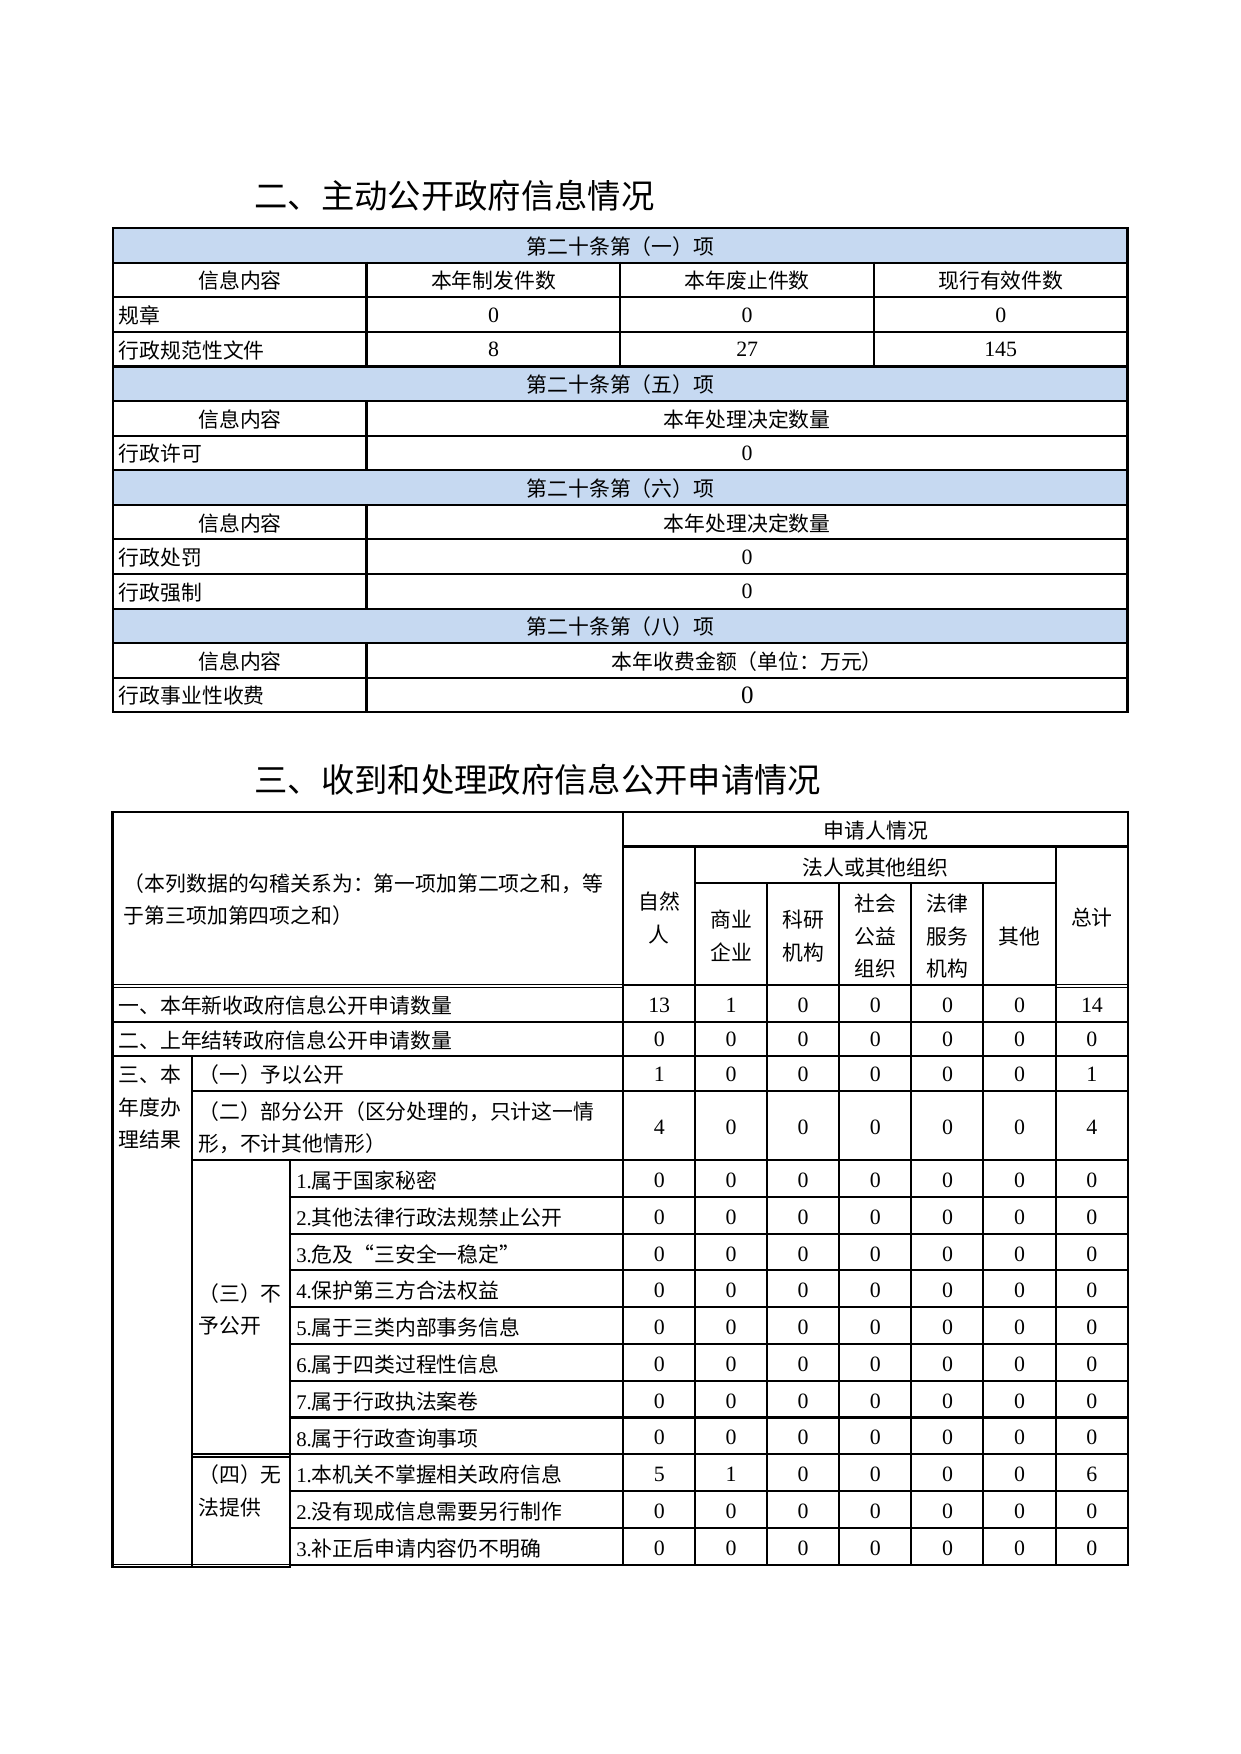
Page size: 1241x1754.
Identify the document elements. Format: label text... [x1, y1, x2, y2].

table_cell 商业 企业 [696, 884, 766, 984]
table_cell 0 [768, 1382, 838, 1416]
table_cell （一）予以公开 [193, 1057, 622, 1090]
table_cell 0 [984, 1419, 1055, 1453]
table_cell 0 [912, 1345, 982, 1380]
table_cell 6 [1057, 1455, 1127, 1490]
table_cell 0 [840, 1529, 910, 1563]
table_cell 行政规范性文件 [114, 333, 365, 365]
table_cell 0 [1057, 1419, 1127, 1453]
table_cell 0 [768, 1161, 838, 1196]
table_cell 行政处罚 [114, 540, 365, 573]
table_cell 第二十条第（八）项 [114, 610, 1126, 642]
table_cell 0 [1057, 1492, 1127, 1527]
table_cell 法人或其他组织 [696, 848, 1055, 882]
table_cell 0 [912, 986, 982, 1021]
table_cell 8.属于行政查询事项 [291, 1419, 622, 1453]
table_cell 0 [1057, 1308, 1127, 1343]
table_cell 本年处理决定数量 [368, 506, 1126, 538]
table_cell 0 [984, 1057, 1055, 1090]
table_cell 0 [984, 1455, 1055, 1490]
table_cell 0 [1057, 1382, 1127, 1416]
table_cell 规章 [114, 298, 365, 331]
table_cell 0 [912, 1092, 982, 1159]
table_cell 3.补正后申请内容仍不明确 [291, 1529, 622, 1563]
table_cell 13 [624, 986, 694, 1021]
table_cell 0 [984, 1308, 1055, 1343]
table_cell （三）不予公开 [193, 1161, 289, 1453]
table_cell 0 [984, 1382, 1055, 1416]
table_cell 0 [624, 1271, 694, 1306]
table_cell 0 [984, 1092, 1055, 1159]
table_cell 0 [912, 1198, 982, 1233]
table_cell 0 [840, 1198, 910, 1233]
table_cell 2.其他法律行政法规禁止公开 [291, 1198, 622, 1233]
table_cell 0 [624, 1492, 694, 1527]
table_cell 0 [840, 1382, 910, 1416]
table_cell 0 [621, 298, 873, 331]
table_cell 本年废止件数 [621, 264, 873, 296]
table_cell 0 [368, 679, 1126, 711]
table_cell 法律服务机构 [912, 884, 982, 984]
table_cell 0 [1057, 1161, 1127, 1196]
table_cell 0 [840, 1092, 910, 1159]
table_cell 1 [624, 1057, 694, 1090]
table_cell 0 [368, 575, 1126, 607]
table_cell 0 [984, 1235, 1055, 1269]
table_cell 0 [696, 1308, 766, 1343]
table_cell 6.属于四类过程性信息 [291, 1345, 622, 1380]
table_cell 4 [1057, 1092, 1127, 1159]
table_cell 0 [984, 986, 1055, 1021]
table_cell 0 [840, 1271, 910, 1306]
table_cell 0 [984, 1345, 1055, 1380]
table_cell 0 [984, 1161, 1055, 1196]
table_cell 7.属于行政执法案卷 [291, 1382, 622, 1416]
table_cell 0 [768, 1529, 838, 1563]
table_cell 0 [696, 1198, 766, 1233]
table_cell （二）部分公开（区分处理的，只计这一情形，不计其他情形） [193, 1092, 622, 1159]
table_cell 5 [624, 1455, 694, 1490]
table_cell 145 [875, 333, 1126, 365]
table_cell 0 [696, 1023, 766, 1055]
table_cell 行政强制 [114, 575, 365, 607]
table_cell 0 [984, 1271, 1055, 1306]
table_cell 0 [912, 1529, 982, 1563]
table_cell 0 [840, 1057, 910, 1090]
table_cell 信息内容 [114, 264, 365, 296]
table_cell 0 [624, 1382, 694, 1416]
table_cell （四）无法提供 [193, 1458, 289, 1563]
table_cell 0 [368, 298, 619, 331]
table_cell 0 [624, 1419, 694, 1453]
table_cell 0 [696, 1382, 766, 1416]
table_cell 0 [840, 1419, 910, 1453]
table_cell 0 [696, 1057, 766, 1090]
table_cell 0 [1057, 1529, 1127, 1563]
table_cell 信息内容 [114, 402, 365, 434]
table_cell 0 [624, 1529, 694, 1563]
table_cell 0 [696, 1419, 766, 1453]
table_cell 0 [768, 1455, 838, 1490]
table_cell 第二十条第（五）项 [114, 368, 1126, 400]
table_cell 0 [912, 1057, 982, 1090]
table_header 申请人情况 [624, 813, 1127, 845]
table_cell 0 [840, 986, 910, 1021]
table_cell 第二十条第（六）项 [114, 471, 1126, 504]
table_cell 0 [768, 1419, 838, 1453]
table_cell 1.本机关不掌握相关政府信息 [291, 1455, 622, 1490]
table_header 第二十条第（一）项 [114, 229, 1126, 262]
table_cell 0 [768, 1092, 838, 1159]
table_cell 0 [624, 1345, 694, 1380]
table_cell 0 [624, 1235, 694, 1269]
table_cell 0 [984, 1492, 1055, 1527]
table_cell 0 [912, 1492, 982, 1527]
table_cell 行政许可 [114, 437, 365, 469]
table_cell 三、本年度办理结果 [114, 1057, 191, 1563]
table_cell 0 [912, 1382, 982, 1416]
table_cell 0 [696, 1161, 766, 1196]
text 二、主动公开政府信息情况 [187, 162, 1053, 227]
table_cell 二、上年结转政府信息公开申请数量 [114, 1023, 622, 1055]
table_cell 0 [912, 1455, 982, 1490]
table_cell 信息内容 [114, 506, 365, 538]
table_cell 0 [840, 1023, 910, 1055]
table_cell 0 [696, 1271, 766, 1306]
table_cell 现行有效件数 [875, 264, 1126, 296]
table_cell 0 [624, 1023, 694, 1055]
table_cell 总计 [1057, 848, 1127, 984]
table_cell 0 [912, 1235, 982, 1269]
table_cell 0 [368, 540, 1126, 573]
table_cell 行政事业性收费 [114, 679, 365, 711]
table_cell 0 [1057, 1271, 1127, 1306]
table_cell 0 [912, 1023, 982, 1055]
table_cell 0 [912, 1271, 982, 1306]
table_cell 本年收费金额（单位：万元） [368, 644, 1126, 677]
table_cell 0 [696, 1345, 766, 1380]
table_cell 5.属于三类内部事务信息 [291, 1308, 622, 1343]
table_cell 0 [768, 1235, 838, 1269]
table_cell 0 [768, 1271, 838, 1306]
table_cell 0 [768, 1492, 838, 1527]
table_cell 0 [912, 1419, 982, 1453]
table_cell 0 [840, 1492, 910, 1527]
table_cell 0 [1057, 1235, 1127, 1269]
table_cell 3.危及“三安全一稳定” [291, 1235, 622, 1269]
table_cell 0 [912, 1308, 982, 1343]
table_cell 0 [624, 1161, 694, 1196]
table_cell 0 [840, 1235, 910, 1269]
table_cell 0 [696, 1092, 766, 1159]
table_cell 0 [912, 1161, 982, 1196]
table_cell 1 [696, 986, 766, 1021]
table_cell 0 [1057, 1198, 1127, 1233]
table_cell 1.属于国家秘密 [291, 1161, 622, 1196]
table_cell 0 [624, 1198, 694, 1233]
table_cell 1 [696, 1455, 766, 1490]
table_cell 0 [875, 298, 1126, 331]
table_cell 8 [368, 333, 619, 365]
table_cell 社会公益组织 [840, 884, 910, 984]
table_cell 0 [984, 1529, 1055, 1563]
table_cell 4 [624, 1092, 694, 1159]
table_cell 0 [768, 1057, 838, 1090]
table_cell 0 [368, 437, 1126, 469]
table_cell 0 [984, 1023, 1055, 1055]
table_cell 0 [696, 1529, 766, 1563]
table_cell 0 [624, 1308, 694, 1343]
table_cell 0 [768, 1345, 838, 1380]
table_cell 自然人 [624, 848, 694, 984]
table_cell 0 [696, 1492, 766, 1527]
table_cell 0 [768, 1023, 838, 1055]
table_cell 本年处理决定数量 [368, 402, 1126, 434]
table_cell 14 [1057, 988, 1127, 1021]
table_cell 0 [1057, 1023, 1127, 1055]
table_cell 本年制发件数 [368, 264, 619, 296]
table_cell 0 [840, 1455, 910, 1490]
table_cell 0 [840, 1345, 910, 1380]
table_header （本列数据的勾稽关系为：第一项加第二项之和，等于第三项加第四项之和） [114, 813, 622, 984]
table_cell 一、本年新收政府信息公开申请数量 [114, 988, 622, 1021]
table_cell 其他 [984, 884, 1055, 984]
table_cell 0 [840, 1308, 910, 1343]
text 三、收到和处理政府信息公开申请情况 [187, 746, 1053, 811]
table_cell 0 [1057, 1345, 1127, 1380]
table_cell 0 [768, 986, 838, 1021]
table_cell 科研 机构 [768, 884, 838, 984]
table_cell 0 [768, 1198, 838, 1233]
table_cell 1 [1057, 1057, 1127, 1090]
table_cell 2.没有现成信息需要另行制作 [291, 1492, 622, 1527]
table_cell 信息内容 [114, 644, 365, 677]
table_cell 27 [621, 333, 873, 365]
table_cell 0 [840, 1161, 910, 1196]
table_cell 0 [696, 1235, 766, 1269]
table_cell 0 [984, 1198, 1055, 1233]
table_cell 0 [768, 1308, 838, 1343]
table_cell 4.保护第三方合法权益 [291, 1271, 622, 1306]
